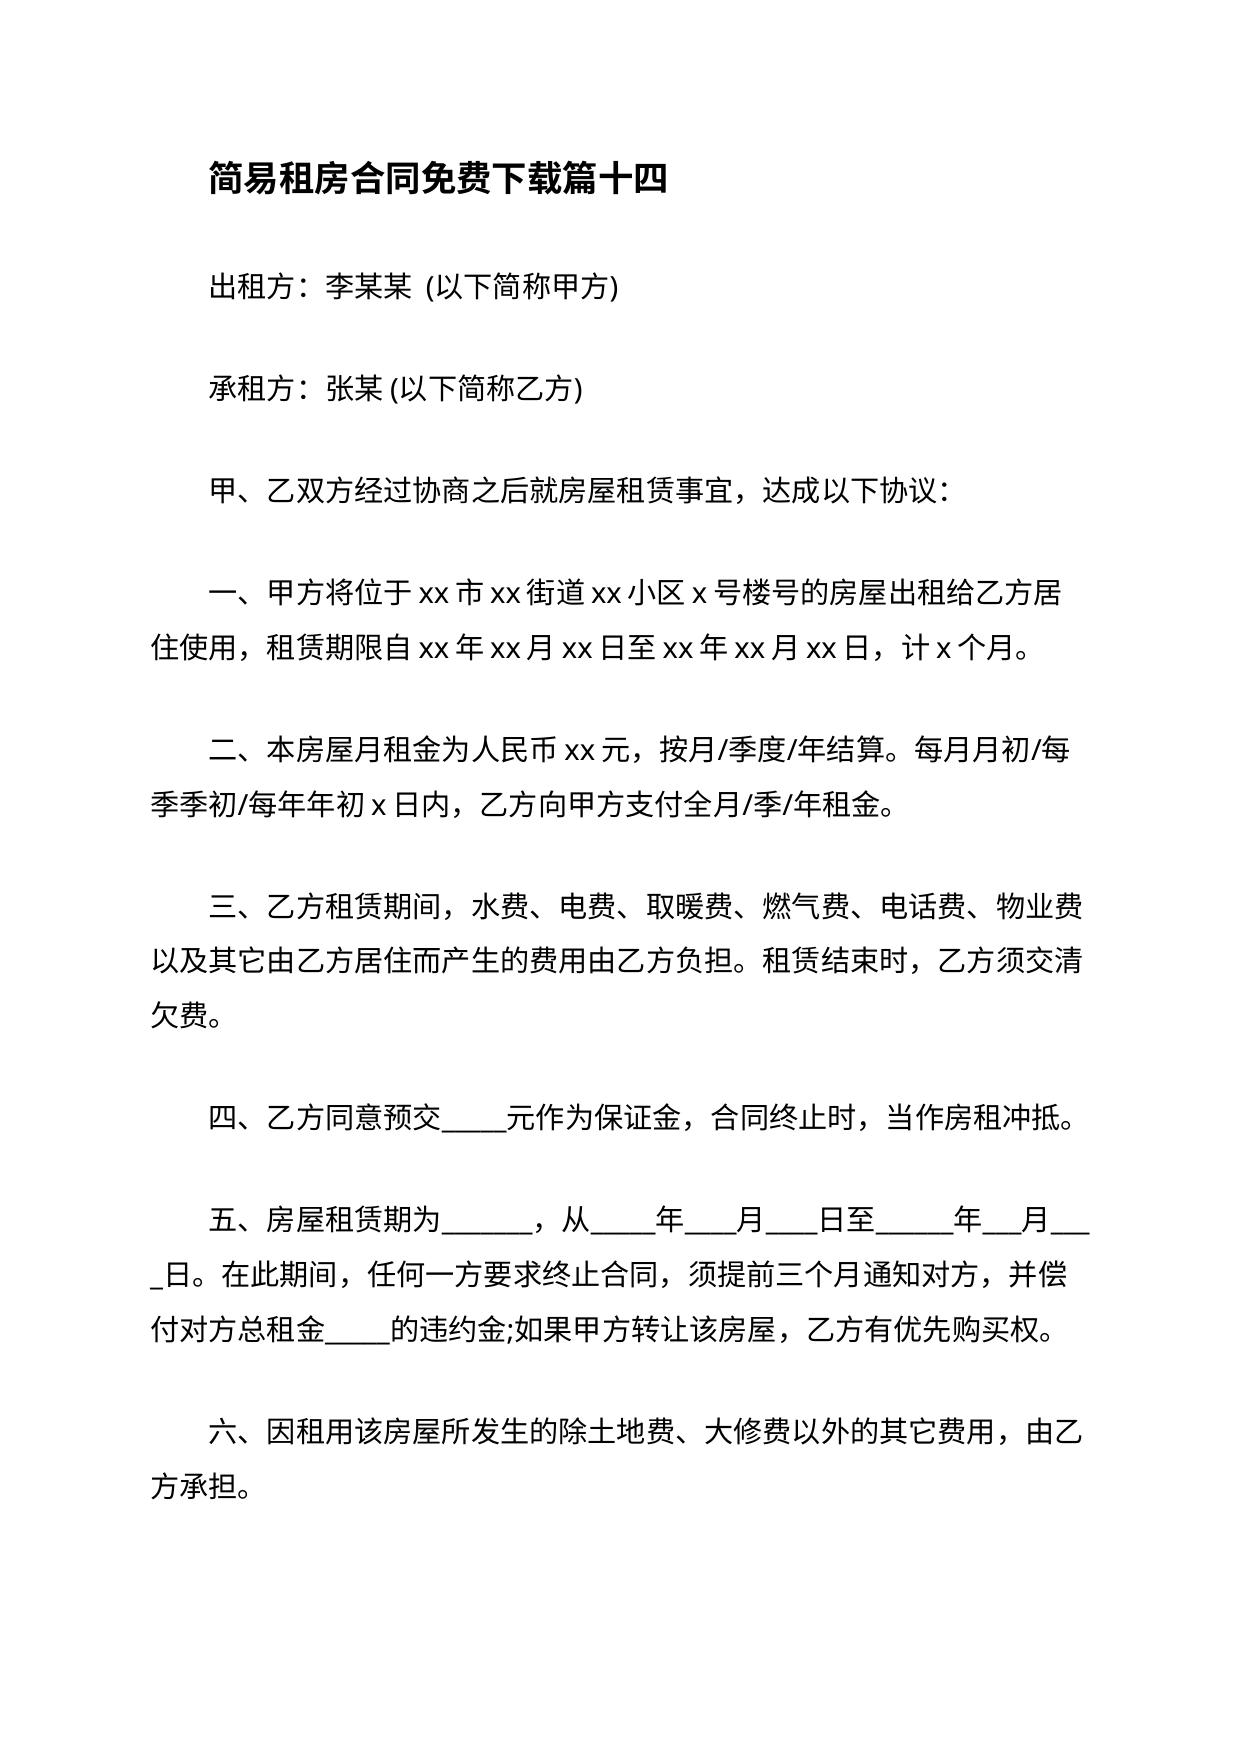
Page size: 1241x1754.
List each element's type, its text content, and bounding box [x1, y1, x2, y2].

text 五、房屋租赁期为_______，从_____年____月____日至______年___月____日。在此期间，任何一方要求终止合同，须提前三个月通知对方，并偿付对方总租金_____的违约金;如果甲方转让该房屋，乙方有优先购买权。 [150, 1197, 1090, 1349]
text 四、乙方同意预交_____元作为保证金，合同终止时，当作房租冲抵。 [150, 1095, 1090, 1137]
text 简易租房合同免费下载篇十四 [150, 150, 1090, 201]
text 出租方：李某某 (以下简称甲方) [150, 263, 1090, 306]
text 甲、乙双方经过协商之后就房屋租赁事宜，达成以下协议： [150, 467, 1090, 510]
text 一、甲方将位于xx市xx街道xx小区x号楼号的房屋出租给乙方居住使用，租赁期限自xx年xx月xx日至xx年xx月xx日，计x个月。 [150, 569, 1090, 667]
text 六、因租用该房屋所发生的除土地费、大修费以外的其它费用，由乙方承担。 [150, 1409, 1090, 1506]
text 承租方：张某 (以下简称乙方) [150, 365, 1090, 408]
text 二、本房屋月租金为人民币xx元，按月/季度/年结算。每月月初/每季季初/每年年初x日内，乙方向甲方支付全月/季/年租金。 [150, 726, 1090, 823]
text 三、乙方租赁期间，水费、电费、取暖费、燃气费、电话费、物业费以及其它由乙方居住而产生的费用由乙方负担。租赁结束时，乙方须交清欠费。 [150, 883, 1090, 1035]
